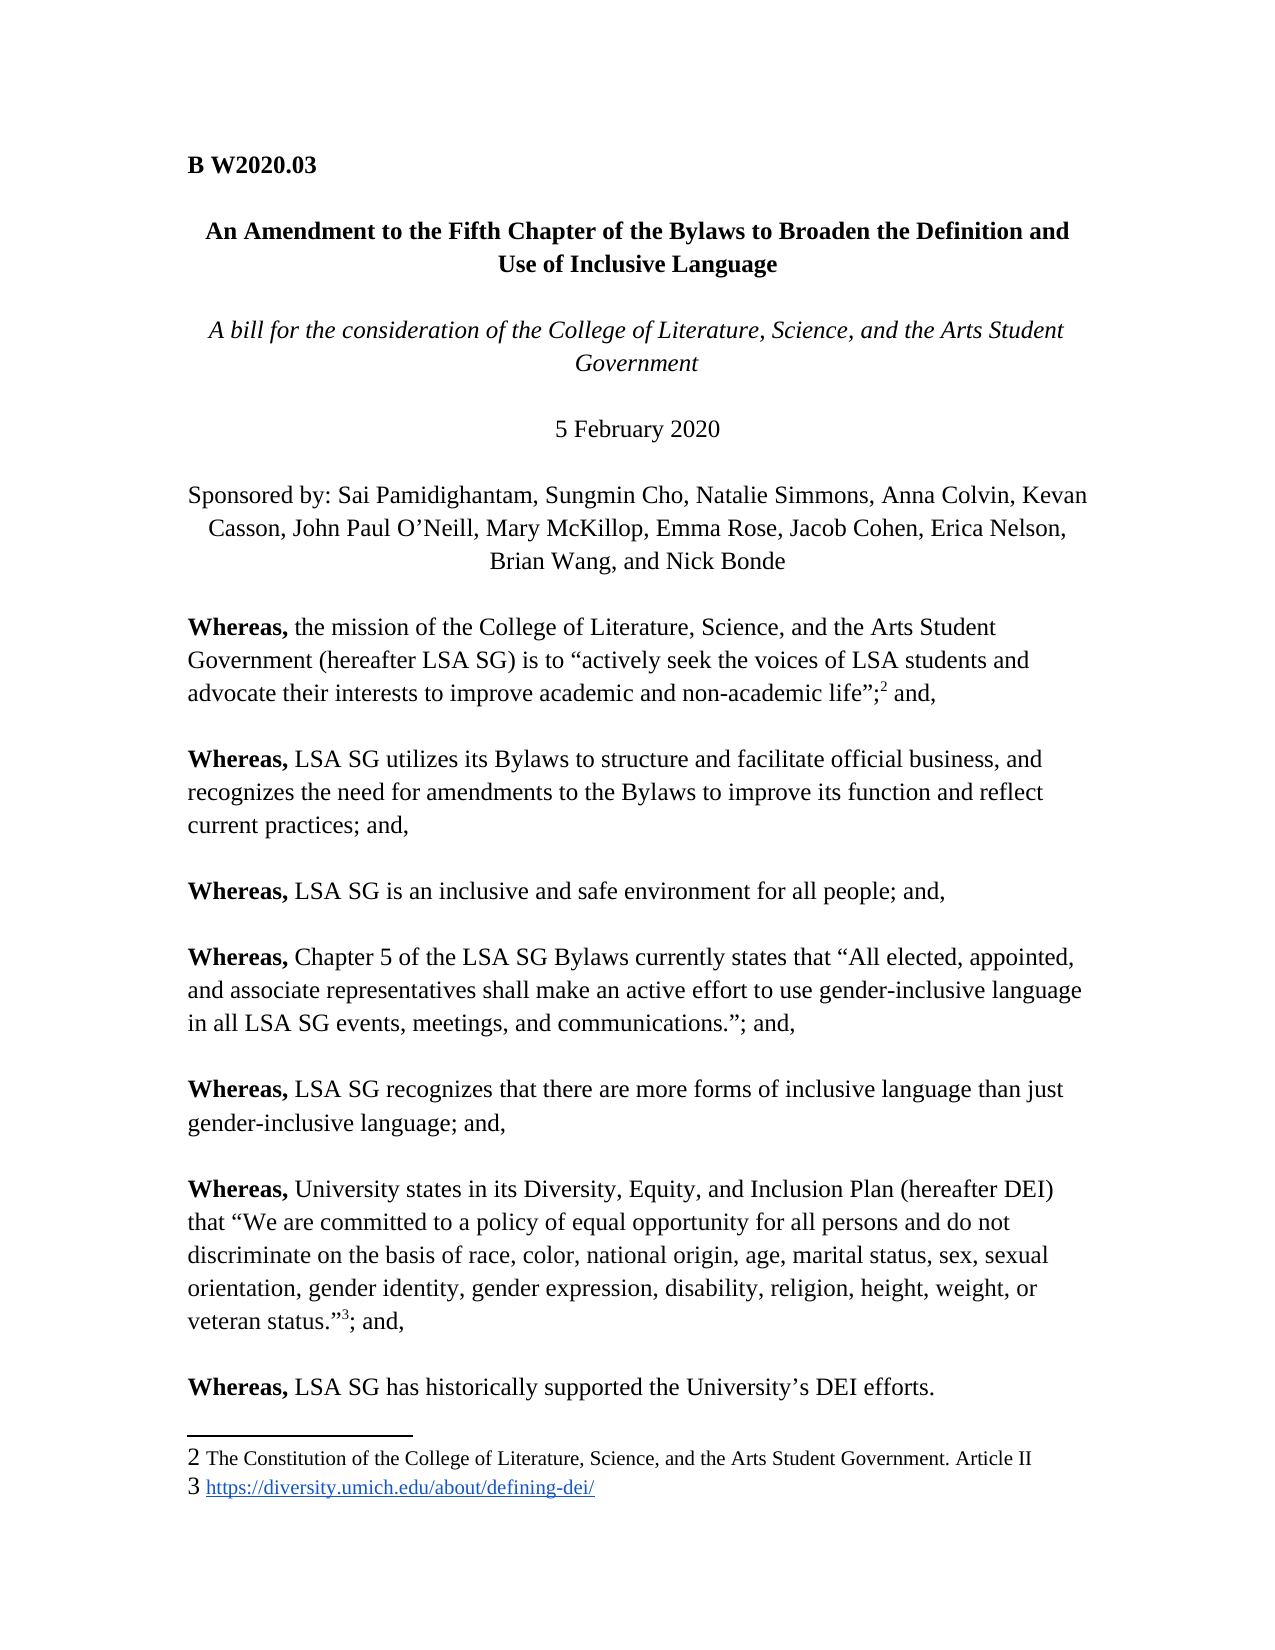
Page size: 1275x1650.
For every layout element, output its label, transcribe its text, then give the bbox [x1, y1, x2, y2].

text Whereas, University states in its Diversity, Equity, and Inclusion Plan (hereafter DEI) that “We are committed to a policy of equal opportunity for all persons and do not discriminate on the basis of race, color, national origin, age, marital status, sex, sexual orientation, gender identity, gender expression, disability, religion, height, weight, or veteran status.”; and, [187, 1174, 1087, 1334]
text Whereas, LSA SG recognizes that there are more forms of inclusive language than just gender-inclusive language; and, [187, 1074, 1087, 1136]
text 5 February 2020 [187, 414, 1087, 443]
text Whereas, Chapter 5 of the LSA SG Bylaws currently states that “All elected, appointed, and associate representatives shall make an active effort to use gender-inclusive language in all LSA SG events, meetings, and communications.”; and, [187, 942, 1087, 1037]
text Whereas, the mission of the College of Literature, Science, and the Arts Student Government (hereafter LSA SG) is to “actively seek the voices of LSA students and advocate their interests to improve academic and non-academic life”; and, [187, 612, 1087, 707]
text A bill for the consideration of the College of Literature, Science, and the Arts Student Government [187, 315, 1087, 377]
text Whereas, LSA SG has historically supported the University’s DEI efforts. [187, 1372, 1087, 1401]
text B W2020.03 [187, 150, 1087, 179]
text Sponsored by: Sai Pamidighantam, Sungmin Cho, Natalie Simmons, Anna Colvin, Kevan Casson, John Paul O’Neill, Mary McKillop, Emma Rose, Jacob Cohen, Erica Nelson, Brian Wang, and Nick Bonde [187, 480, 1087, 575]
text An Amendment to the Fifth Chapter of the Bylaws to Broaden the Definition and Use of Inclusive Language [187, 216, 1087, 278]
text Whereas, LSA SG utilizes its Bylaws to structure and facilitate official business, and recognizes the need for amendments to the Bylaws to improve its function and reflect current practices; and, [187, 744, 1087, 839]
text Whereas, LSA SG is an inclusive and safe environment for all people; and, [187, 876, 1087, 905]
